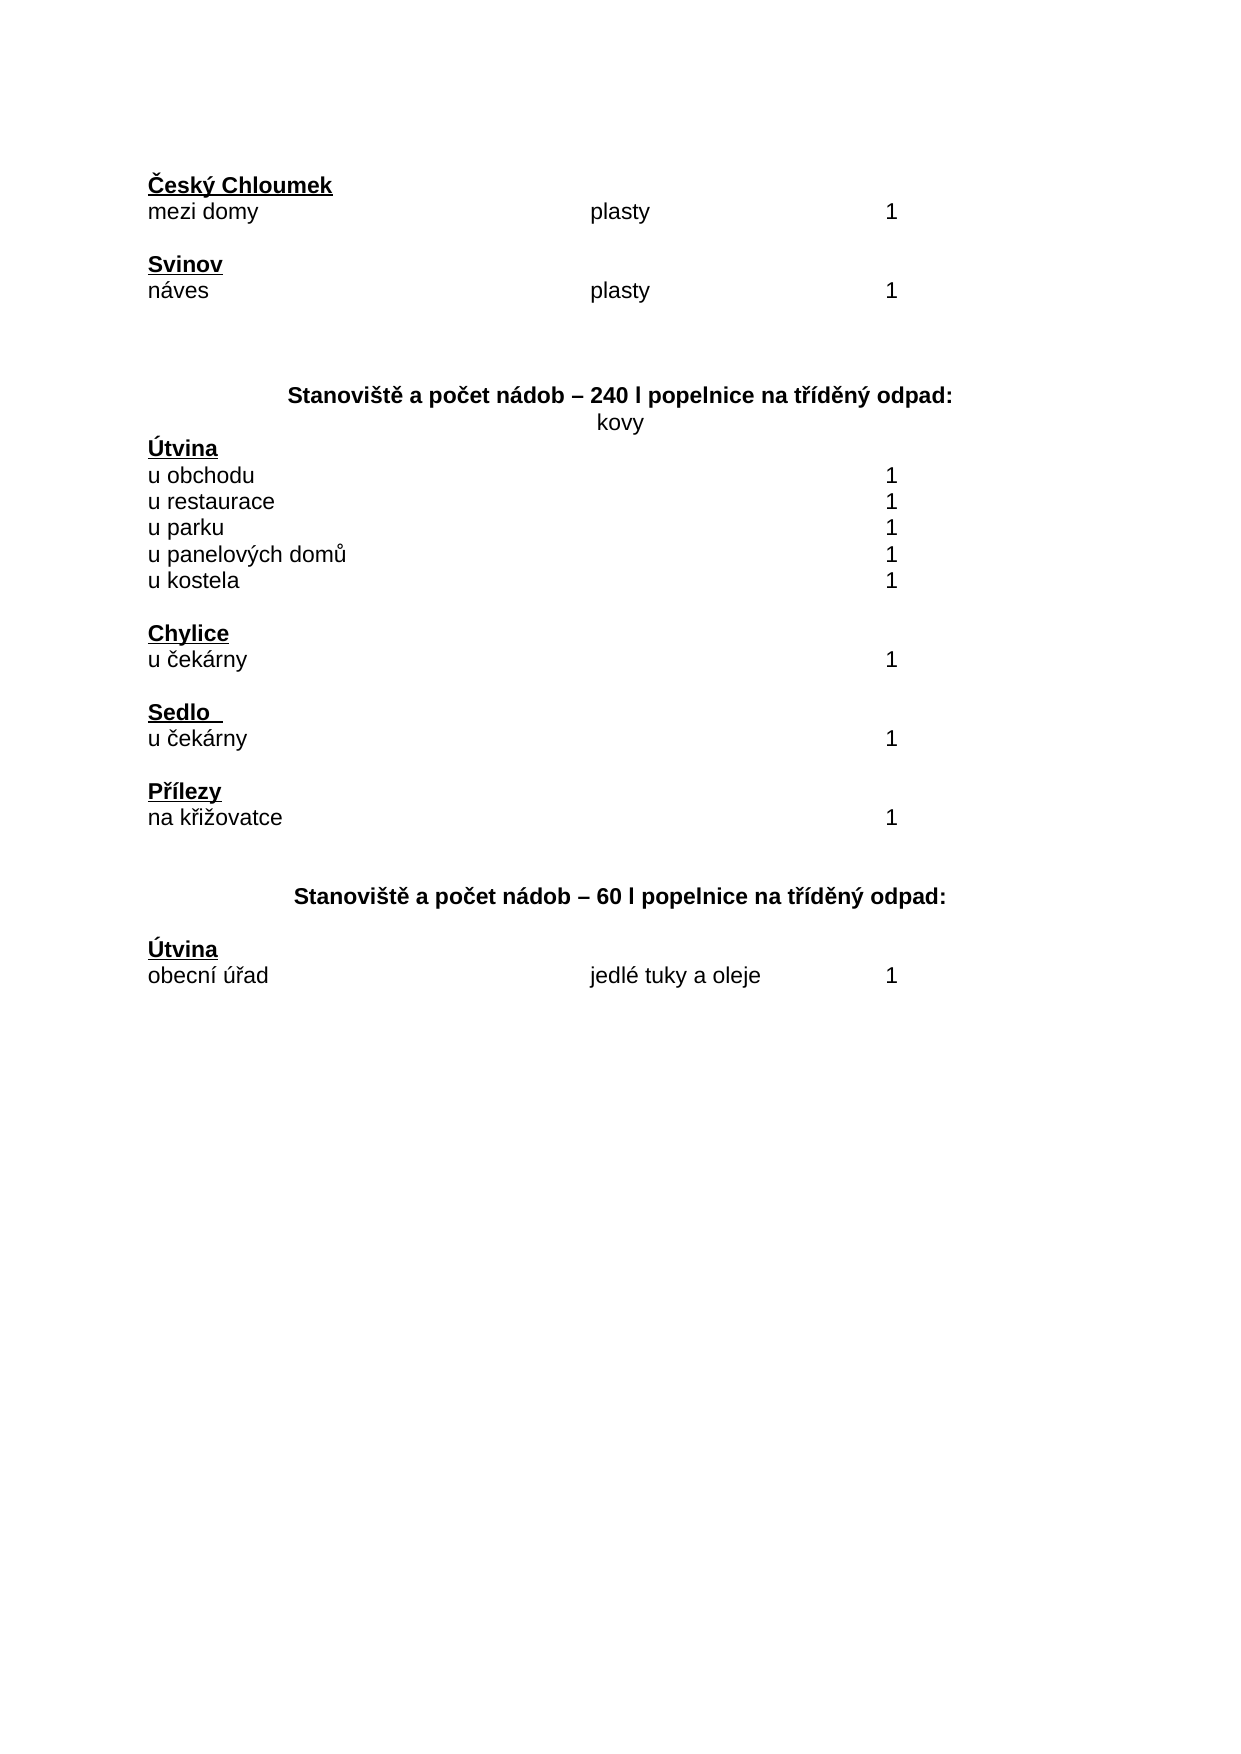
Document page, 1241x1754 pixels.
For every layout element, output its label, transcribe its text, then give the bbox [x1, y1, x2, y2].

text obecní úřad jedlé tuky a oleje 1 [148, 962, 1093, 989]
text Útvina [148, 936, 1093, 962]
text u panelových domů 1 [148, 541, 1093, 567]
text mezi domy plasty 1 [148, 198, 1093, 224]
text Svinov [148, 251, 1093, 277]
text u čekárny 1 [148, 646, 1093, 672]
text Chylice [148, 620, 1093, 646]
text u parku 1 [148, 514, 1093, 541]
text Přílezy [148, 778, 1093, 804]
text na křižovatce 1 [148, 804, 1093, 831]
text u restaurace 1 [148, 488, 1093, 514]
text u kostela 1 [148, 567, 1093, 593]
text Sedlo [148, 699, 1093, 725]
text u čekárny 1 [148, 725, 1093, 751]
text u obchodu 1 [148, 462, 1093, 488]
text kovy [148, 409, 1093, 435]
text Stanoviště a počet nádob – 60 l popelnice na tříděný odpad: [148, 883, 1093, 909]
text Útvina [148, 435, 1093, 462]
text Český Chloumek [148, 172, 1093, 198]
text Stanoviště a počet nádob – popelnice na tříděný odpad: [148, 382, 1093, 409]
text náves plasty 1 [148, 277, 1093, 303]
